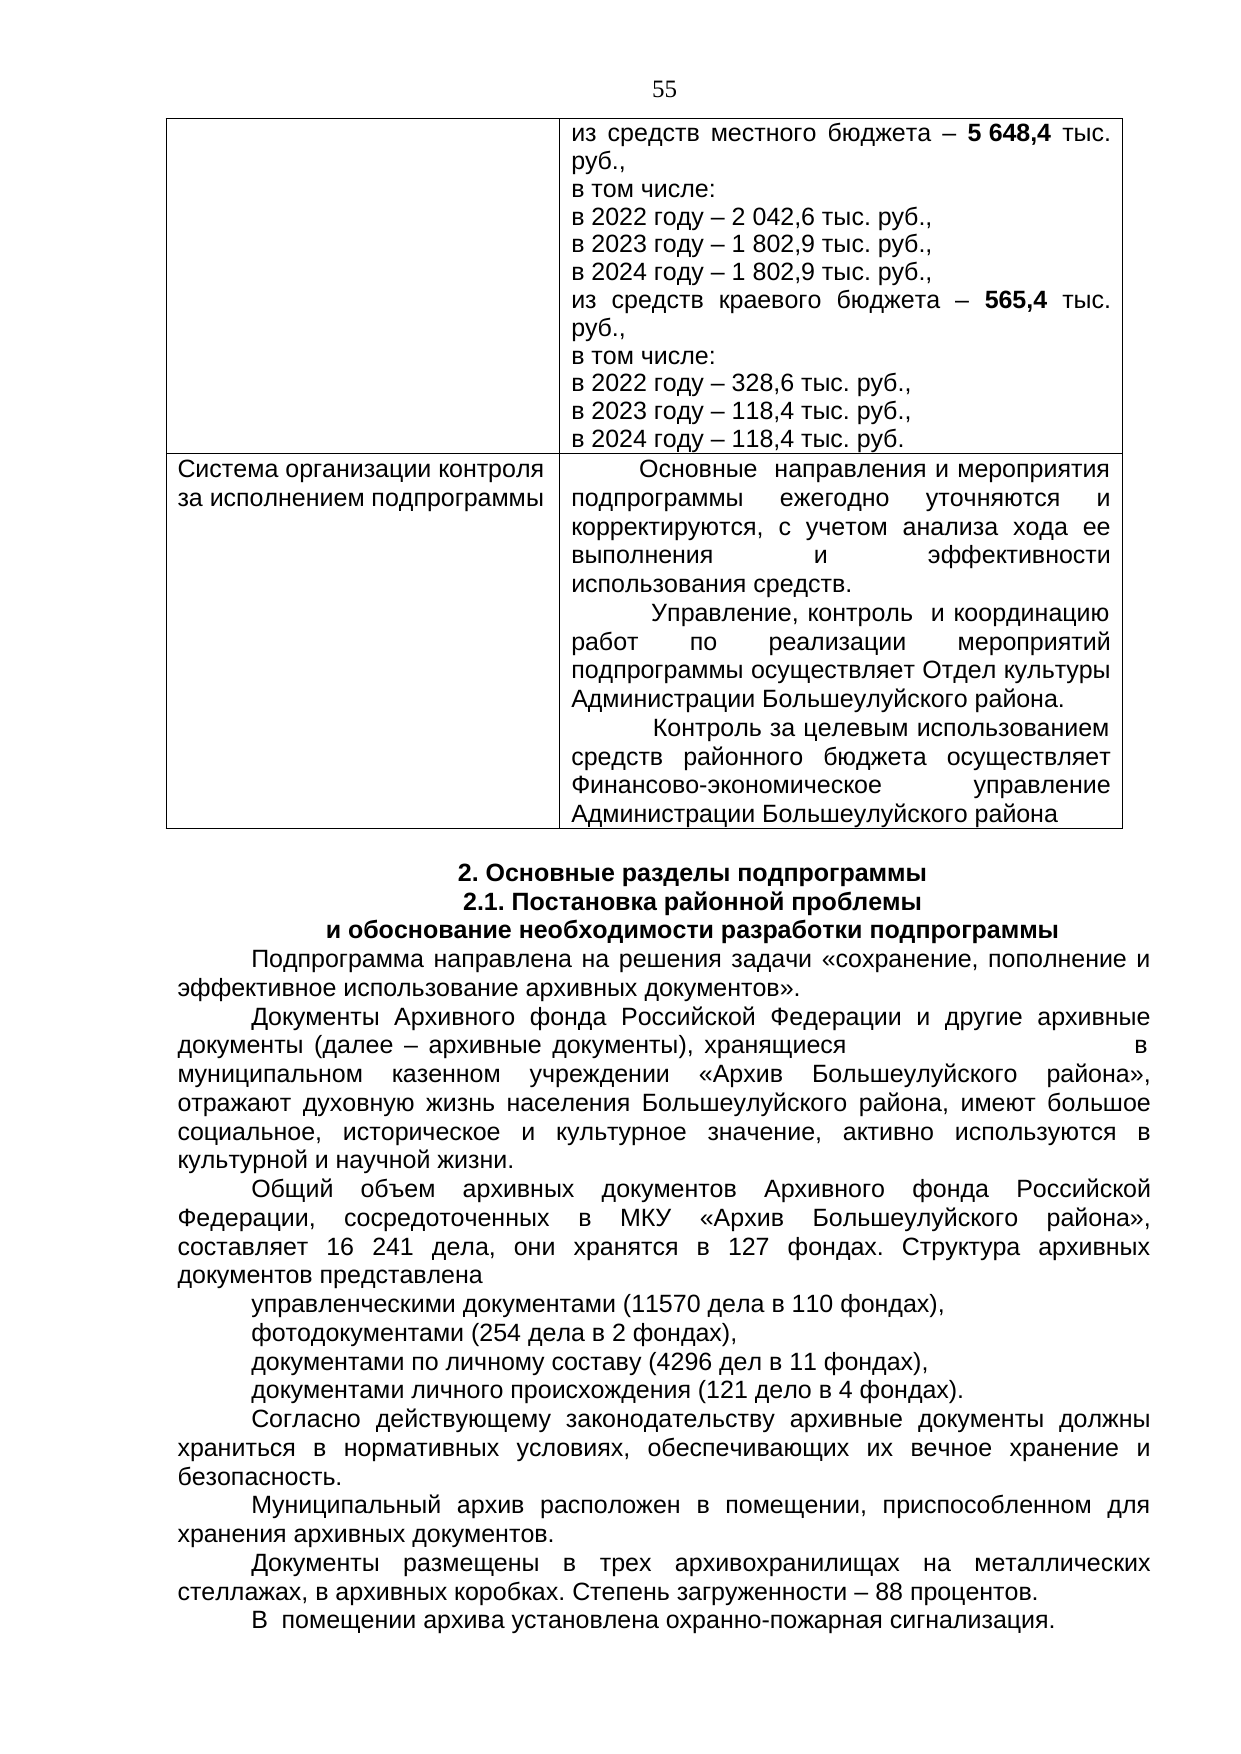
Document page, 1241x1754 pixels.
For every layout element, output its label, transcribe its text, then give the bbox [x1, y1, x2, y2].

text Согласно действующему законодательству архивные документы должны храниться в нормативных условиях, обеспечивающих их вечное хранение и безопасность. [177, 1404, 1152, 1490]
text фотодокументами (254 дела в 2 фондах), [177, 1318, 1152, 1346]
text Подпрограмма направлена на решения задачи «сохранение, пополнение и эффективное использование архивных документов». [177, 944, 1152, 1001]
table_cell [560, 119, 1122, 453]
text Муниципальный архив расположен в помещении, приспособленном для хранения архивных документов. [177, 1490, 1152, 1548]
text 2.1. Постановка районной проблемы [177, 886, 1152, 915]
table_cell Основные направления и мероприятия подпрограммы ежегодно уточняются и корректируются, с учетом анализа хода ее выполнения и эффективности использования средств. Управление, контроль и координацию работ по реализации мероприятий подпрограммы осуществляет Отдел культуры Администрации Большеулуйского района. Контроль за целевым использованием средств районного бюджета осуществляет Финансово-экономическое управление Администрации Большеулуйского района [560, 454, 1122, 828]
text документами личного происхождения (121 дело в 4 фондах). [177, 1375, 1152, 1404]
text и обоснование необходимости разработки подпрограммы [177, 915, 1152, 944]
text В помещении архива установлена охранно-пожарная сигнализация. [177, 1605, 1152, 1634]
text документами по личному составу (4296 дел в 11 фондах), [177, 1346, 1152, 1375]
text Общий объем архивных документов Архивного фонда Российской Федерации, сосредоточенных в МКУ «Архив Большеулуйского района», составляет 16 241 дела, они хранятся в 127 фондах. Структура архивных документов представлена [177, 1174, 1152, 1289]
text Документы Архивного фонда Российской Федерации и другие архивные документы (далее – архивные документы), хранящиеся в муниципальном казенном учреждении «Архив Большеулуйского района», отражают духовную жизнь населения Большеулуйского района, имеют большое социальное, историческое и культурное значение, активно используются в культурной и научной жизни. [177, 1001, 1152, 1174]
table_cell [167, 119, 559, 453]
table_cell Система организации контроля за исполнением подпрограммы [167, 454, 559, 828]
text управленческими документами (11570 дела в 110 фондах), [177, 1289, 1152, 1318]
text 2. Основные разделы подпрограммы [177, 858, 1152, 886]
text Документы размещены в трех архивохранилищах на металлических стеллажах, в архивных коробках. Степень загруженности – 88 процентов. [177, 1548, 1152, 1605]
